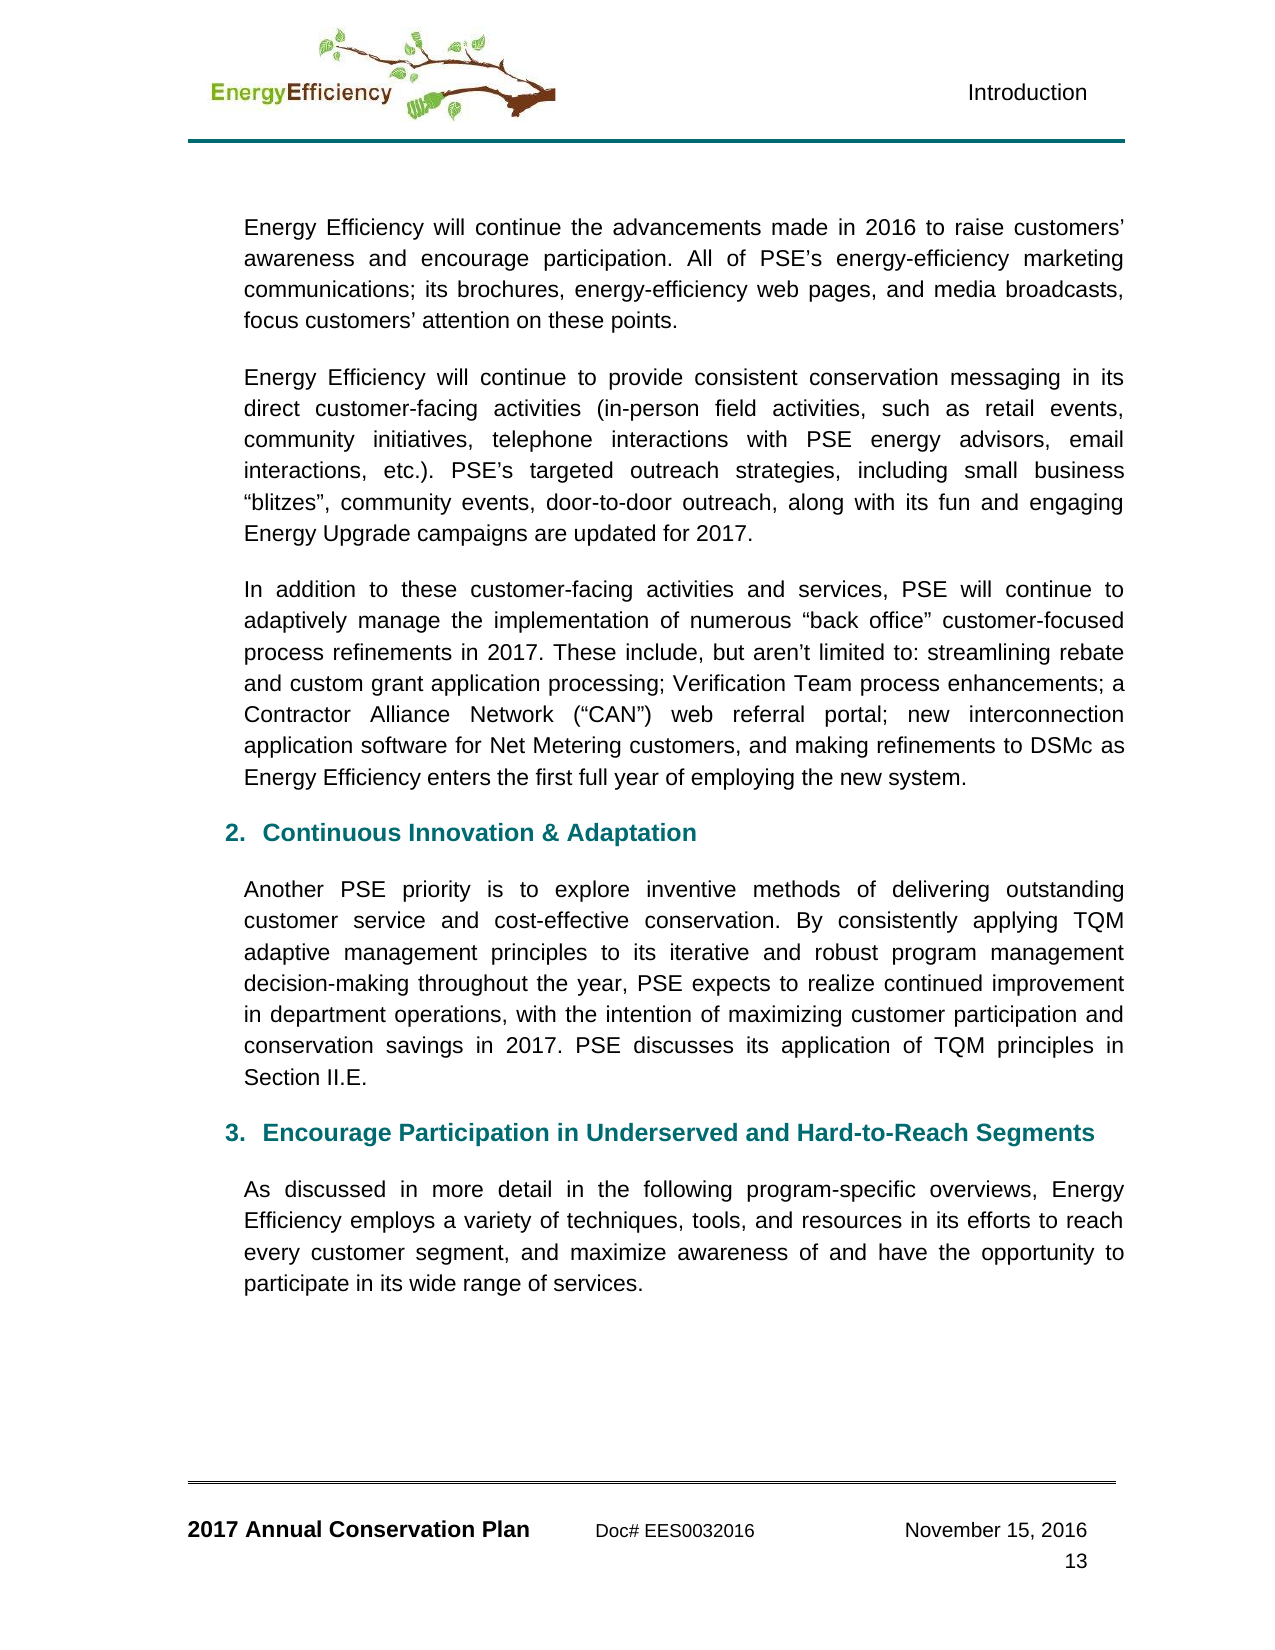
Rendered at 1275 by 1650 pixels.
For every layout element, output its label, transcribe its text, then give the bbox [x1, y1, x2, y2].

text In addition to these customer-facing activities and services, PSE will continue to adaptively manage the implementation of numerous “back office” customer-focused process refinements in 2017. These include, but aren’t limited to: streamlining rebate and custom grant application processing; Verification Team process enhancements; a Contractor Alliance Network (“CAN”) web referral portal; new interconnection application software for Net Metering customers, and making refinements to DSMc as Energy Efficiency enters the first full year of employing the new system. [244, 572, 1125, 791]
text Energy Efficiency will continue the advancements made in 2016 to raise customers’ awareness and encourage participation. All of PSE’s energy-efficiency marketing communications; its brochures, energy-efficiency web pages, and media broadcasts, focus customers’ attention on these points. [244, 210, 1125, 335]
picture [180, 27, 556, 122]
text As discussed in more detail in the following program-specific overviews, Energy Efficiency employs a variety of techniques, tools, and resources in its efforts to reach every customer segment, and maximize awareness of and have the opportunity to participate in its wide range of services. [244, 1172, 1125, 1297]
subtitle Encourage Participation in Underserved and Hard-to-Reach Segments [225, 1116, 1125, 1147]
subtitle Continuous Innovation & Adaptation [225, 816, 1125, 847]
text Another PSE priority is to explore inventive methods of delivering outstanding customer service and cost-effective conservation. By consistently applying TQM adaptive management principles to its iterative and robust program management decision-making throughout the year, PSE expects to realize continued improvement in department operations, with the intention of maximizing customer participation and conservation savings in 2017. PSE discusses its application of TQM principles in Section II.E. [244, 872, 1125, 1091]
text Energy Efficiency will continue to provide consistent conservation messaging in its direct customer-facing activities (in-person field activities, such as retail events, community initiatives, telephone interactions with PSE energy advisors, email interactions, etc.). PSE’s targeted outreach strategies, including small business “blitzes”, community events, door-to-door outreach, along with its fun and engaging Energy Upgrade campaigns are updated for 2017. [244, 360, 1125, 547]
